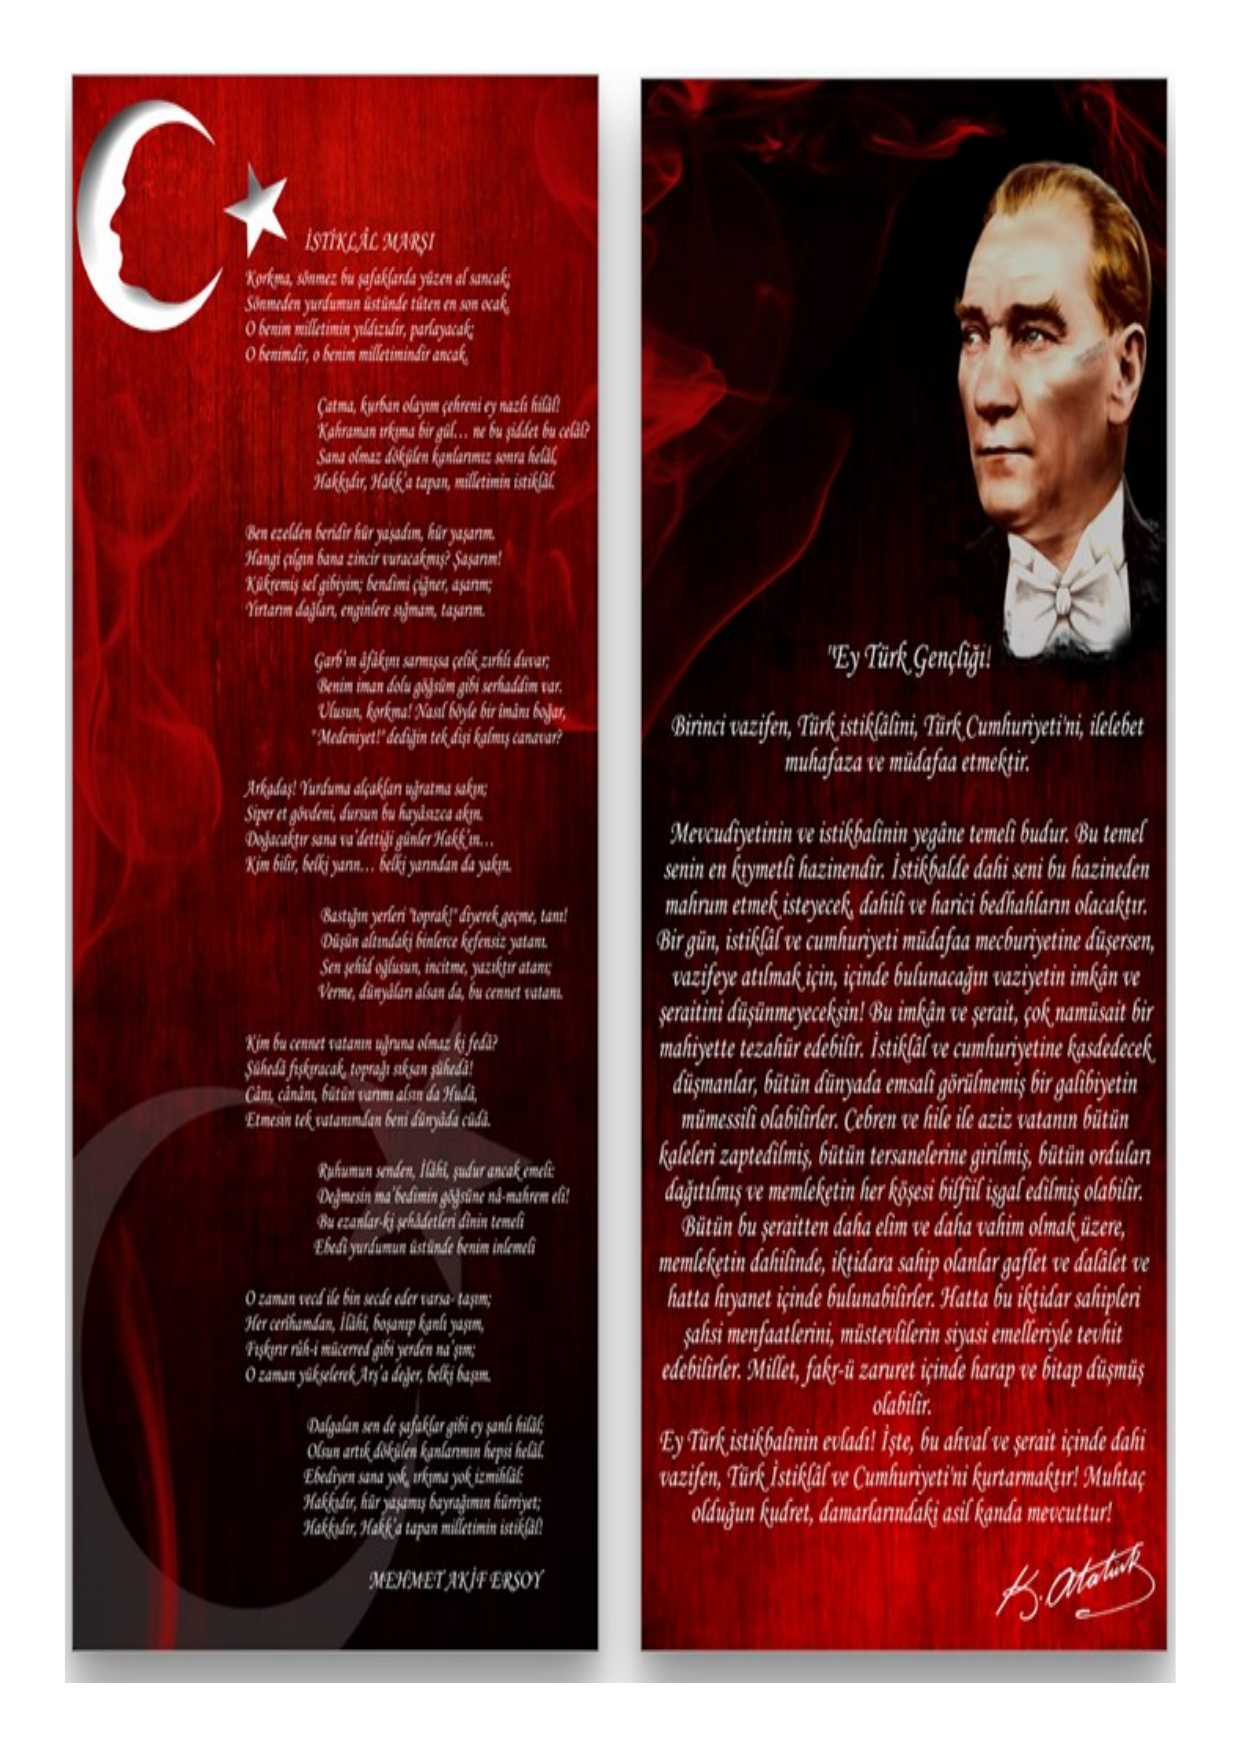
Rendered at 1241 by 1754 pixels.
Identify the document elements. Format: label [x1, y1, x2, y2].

picture [64, 68, 1176, 1683]
